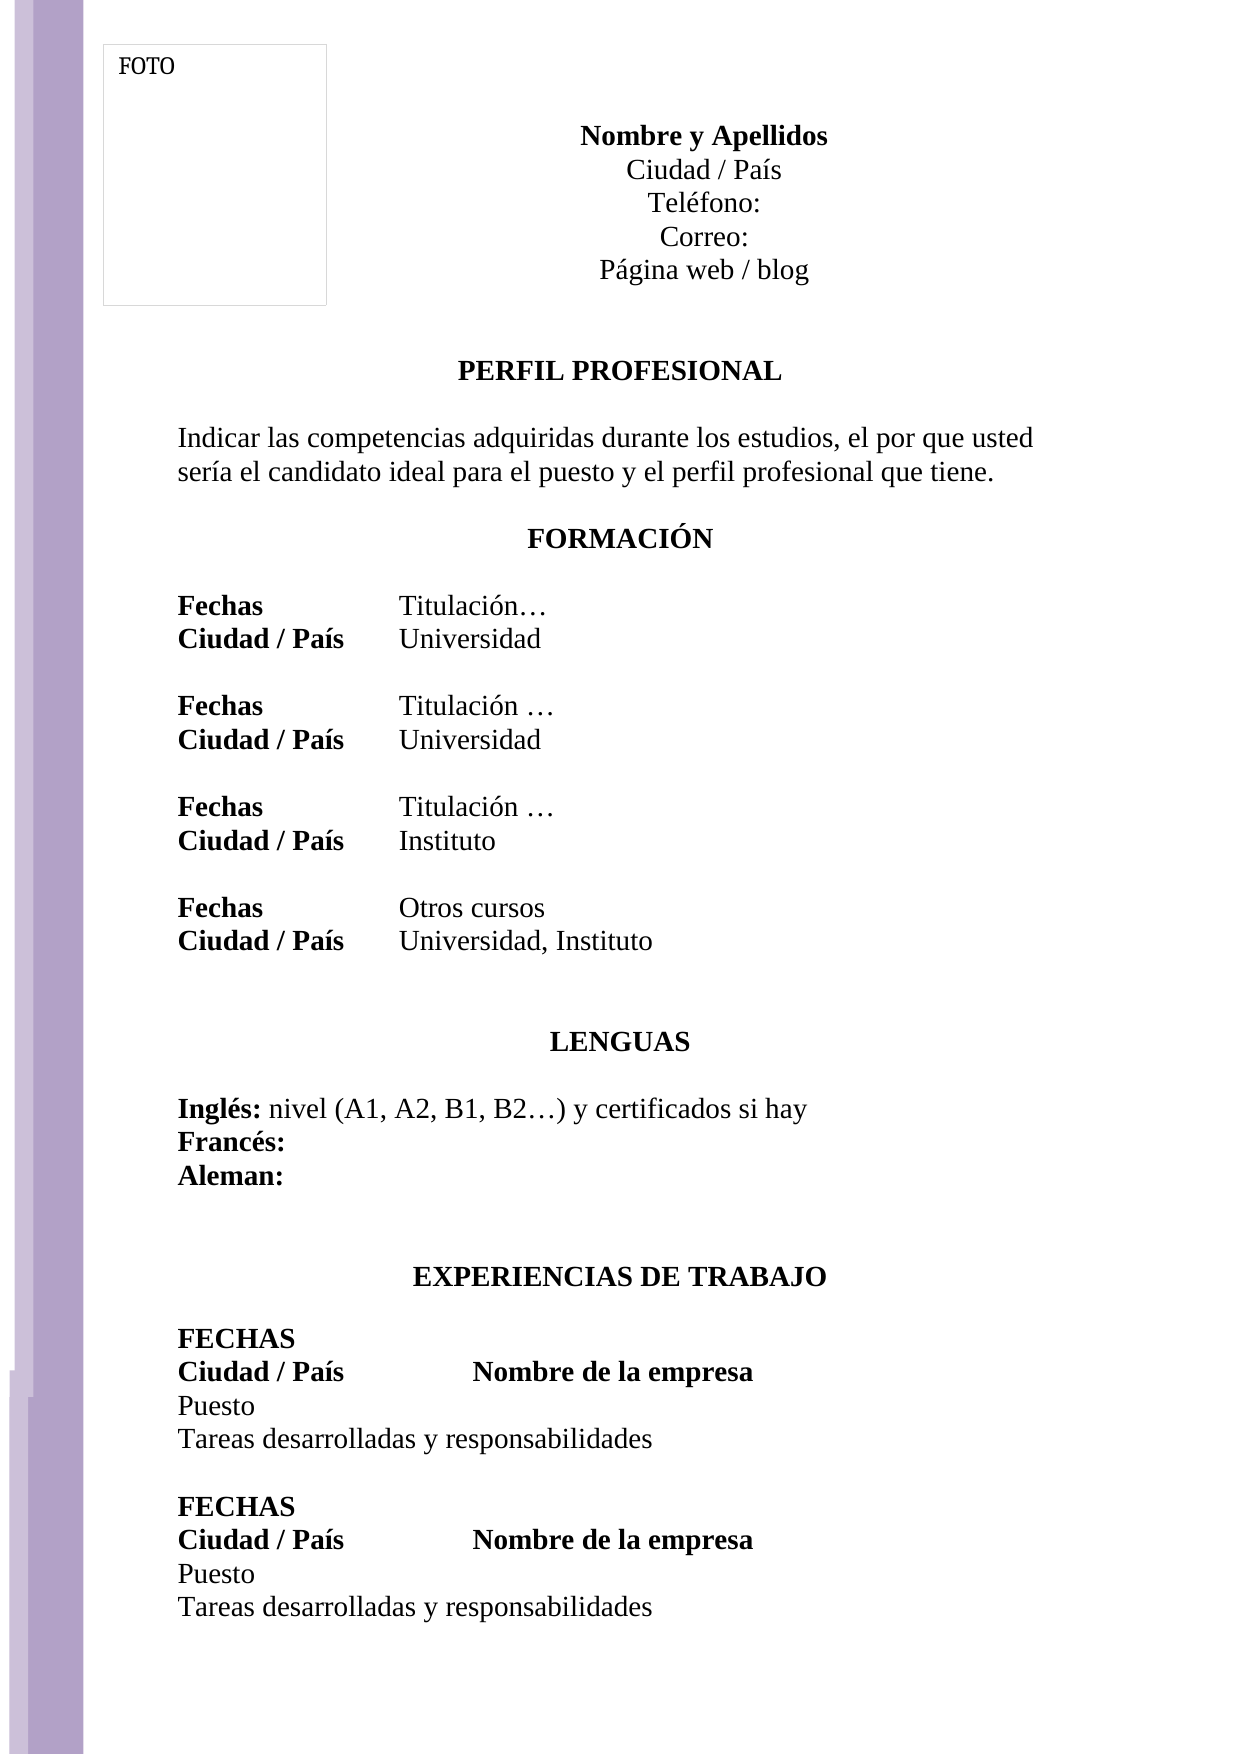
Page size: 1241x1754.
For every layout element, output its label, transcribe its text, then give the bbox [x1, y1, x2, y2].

text Correo: [327, 219, 1063, 252]
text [177, 1589, 1063, 1623]
text Ciudad / País Universidad [177, 722, 1063, 756]
text Indicar las competencias adquiridas durante los estudios, el por que usted sería el candidato ideal para el puesto y el perfil profesional que tiene. [177, 420, 1063, 487]
text Teléfono: [327, 185, 1063, 219]
text FECHAS [177, 1489, 1063, 1522]
text PERFIL PROFESIONAL [177, 353, 1063, 387]
text EXPERIENCIAS DE TRABAJO [177, 1259, 1063, 1292]
text Ciudad / País Nombre de la empresa [177, 1522, 1063, 1556]
text Inglés: nivel (A1, A2, B1, B2…) y certificados si hay [177, 1091, 1063, 1124]
text Fechas Otros cursos [177, 890, 1063, 923]
text Ciudad / País Instituto [177, 823, 1063, 856]
text Ciudad / País Universidad [177, 621, 1063, 655]
text Fechas Titulación … [177, 688, 1063, 722]
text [177, 1422, 1063, 1455]
text Puesto [177, 1556, 1063, 1589]
text Fechas Titulación… [177, 588, 1063, 621]
text Ciudad / País Nombre de la empresa [177, 1354, 1063, 1388]
text Aleman: [177, 1158, 1063, 1192]
text FECHAS [177, 1321, 1063, 1354]
text Francés: [177, 1124, 1063, 1158]
text LENGUAS [177, 1024, 1063, 1057]
text FORMACIÓN [177, 521, 1063, 554]
text Puesto [177, 1388, 1063, 1422]
text Ciudad / País [327, 152, 1063, 185]
text Página web / blog [327, 252, 1063, 286]
text Ciudad / País Universidad, Instituto [177, 923, 1063, 957]
text Nombre y Apellidos [327, 118, 1063, 152]
text Fechas Titulación … [177, 789, 1063, 823]
